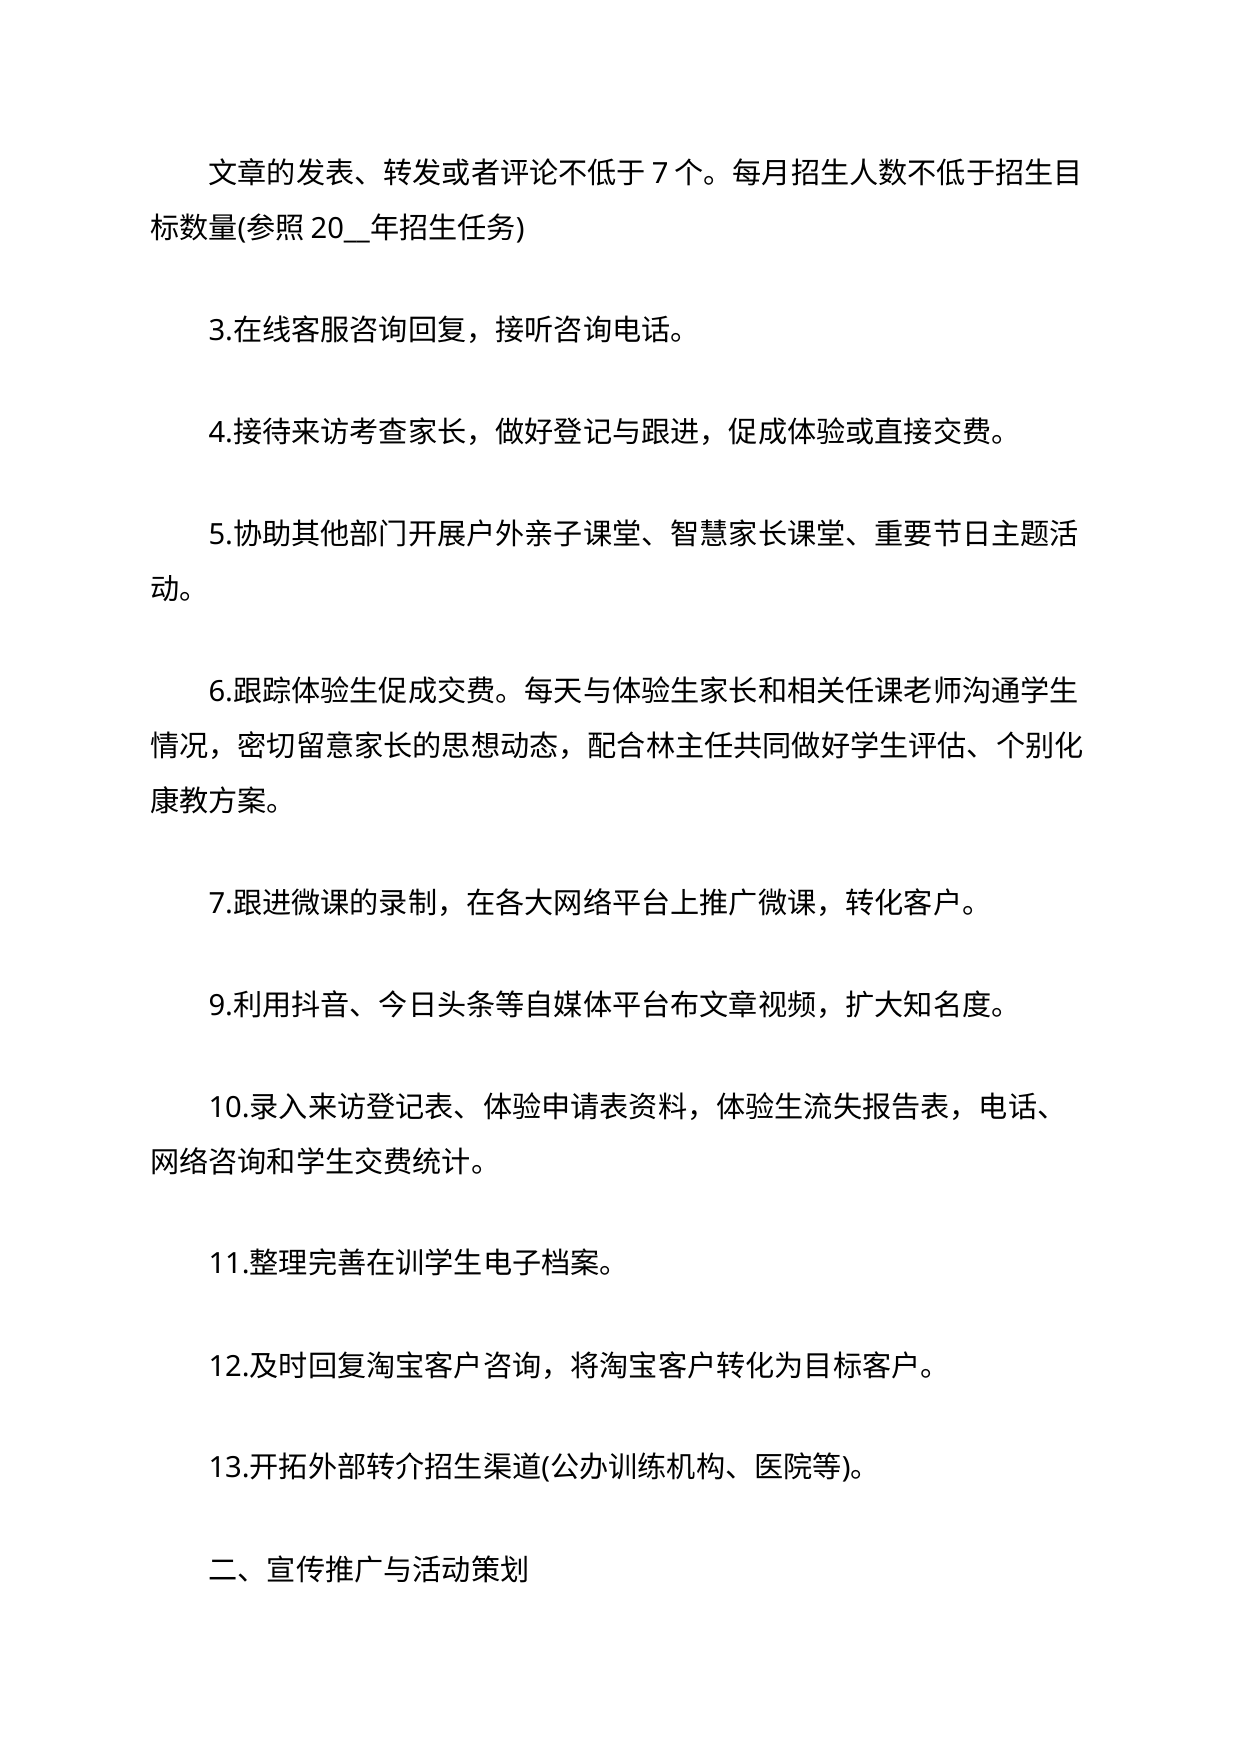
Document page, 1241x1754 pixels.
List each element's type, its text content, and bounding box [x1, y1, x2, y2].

text 文章的发表、转发或者评论不低于7个。每月招生人数不低于招生目标数量(参照20__年招生任务) [150, 150, 1090, 247]
text 二、宣传推广与活动策划 [150, 1546, 1090, 1588]
text 7.跟进微课的录制，在各大网络平台上推广微课，转化客户。 [150, 879, 1090, 922]
text 6.跟踪体验生促成交费。每天与体验生家长和相关任课老师沟通学生情况，密切留意家长的思想动态，配合林主任共同做好学生评估、个别化康教方案。 [150, 668, 1090, 820]
text 12.及时回复淘宝客户咨询，将淘宝客户转化为目标客户。 [150, 1342, 1090, 1384]
text 10.录入来访登记表、体验申请表资料，体验生流失报告表，电话、网络咨询和学生交费统计。 [150, 1083, 1090, 1181]
text 3.在线客服咨询回复，接听咨询电话。 [150, 307, 1090, 349]
text 13.开拓外部转介招生渠道(公办训练机构、医院等)。 [150, 1444, 1090, 1486]
text 9.利用抖音、今日头条等自媒体平台布文章视频，扩大知名度。 [150, 981, 1090, 1024]
text 4.接待来访考查家长，做好登记与跟进，促成体验或直接交费。 [150, 409, 1090, 451]
text 11.整理完善在训学生电子档案。 [150, 1240, 1090, 1282]
text 5.协助其他部门开展户外亲子课堂、智慧家长课堂、重要节日主题活动。 [150, 511, 1090, 608]
